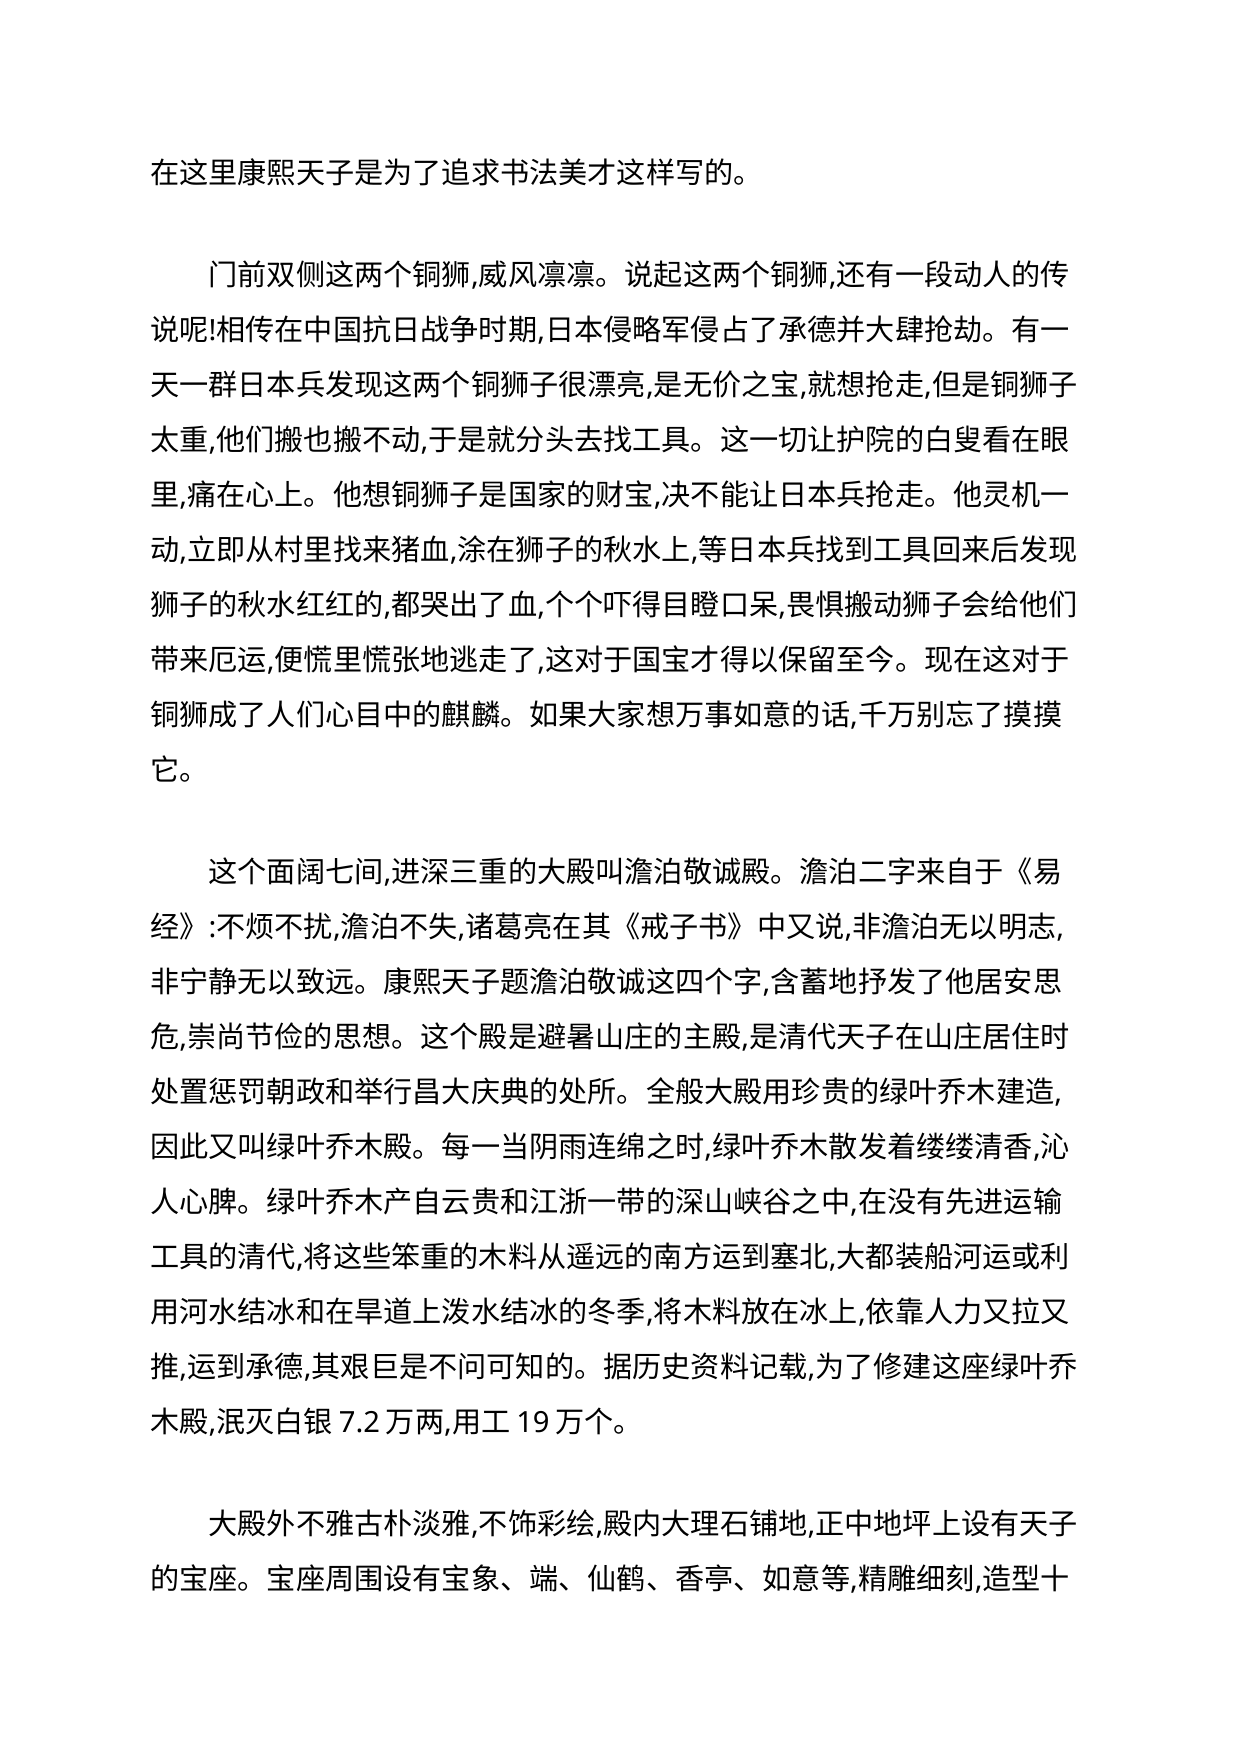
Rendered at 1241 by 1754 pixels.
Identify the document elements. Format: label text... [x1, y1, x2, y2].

text 这个面阔七间,进深三重的大殿叫澹泊敬诚殿。澹泊二字来自于《易经》:不烦不扰,澹泊不失,诸葛亮在其《戒子书》中又说,非澹泊无以明志,非宁静无以致远。康熙天子题澹泊敬诚这四个字,含蓄地抒发了他居安思危,崇尚节俭的思想。这个殿是避暑山庄的主殿,是清代天子在山庄居住时处置惩罚朝政和举行昌大庆典的处所。全般大殿用珍贵的绿叶乔木建造,因此又叫绿叶乔木殿。每一当阴雨连绵之时,绿叶乔木散发着缕缕清香,沁人心脾。绿叶乔木产自云贵和江浙一带的深山峡谷之中,在没有先进运输工具的清代,将这些笨重的木料从遥远的南方运到塞北,大都装船河运或利用河水结冰和在旱道上泼水结冰的冬季,将木料放在冰上,依靠人力又拉又推,运到承德,其艰巨是不问可知的。据历史资料记载,为了修建这座绿叶乔木殿,泯灭白银7.2万两,用工19万个。 [150, 848, 1090, 1441]
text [150, 1501, 1090, 1598]
text 门前双侧这两个铜狮,威风凛凛。说起这两个铜狮,还有一段动人的传说呢!相传在中国抗日战争时期,日本侵略军侵占了承德并大肆抢劫。有一天一群日本兵发现这两个铜狮子很漂亮,是无价之宝,就想抢走,但是铜狮子太重,他们搬也搬不动,于是就分头去找工具。这一切让护院的白叟看在眼里,痛在心上。他想铜狮子是国家的财宝,决不能让日本兵抢走。他灵机一动,立即从村里找来猪血,涂在狮子的秋水上,等日本兵找到工具回来后发现狮子的秋水红红的,都哭出了血,个个吓得目瞪口呆,畏惧搬动狮子会给他们带来厄运,便慌里慌张地逃走了,这对于国宝才得以保留至今。现在这对于铜狮成了人们心目中的麒麟。如果大家想万事如意的话,千万别忘了摸摸它。 [150, 252, 1090, 789]
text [150, 150, 1090, 192]
